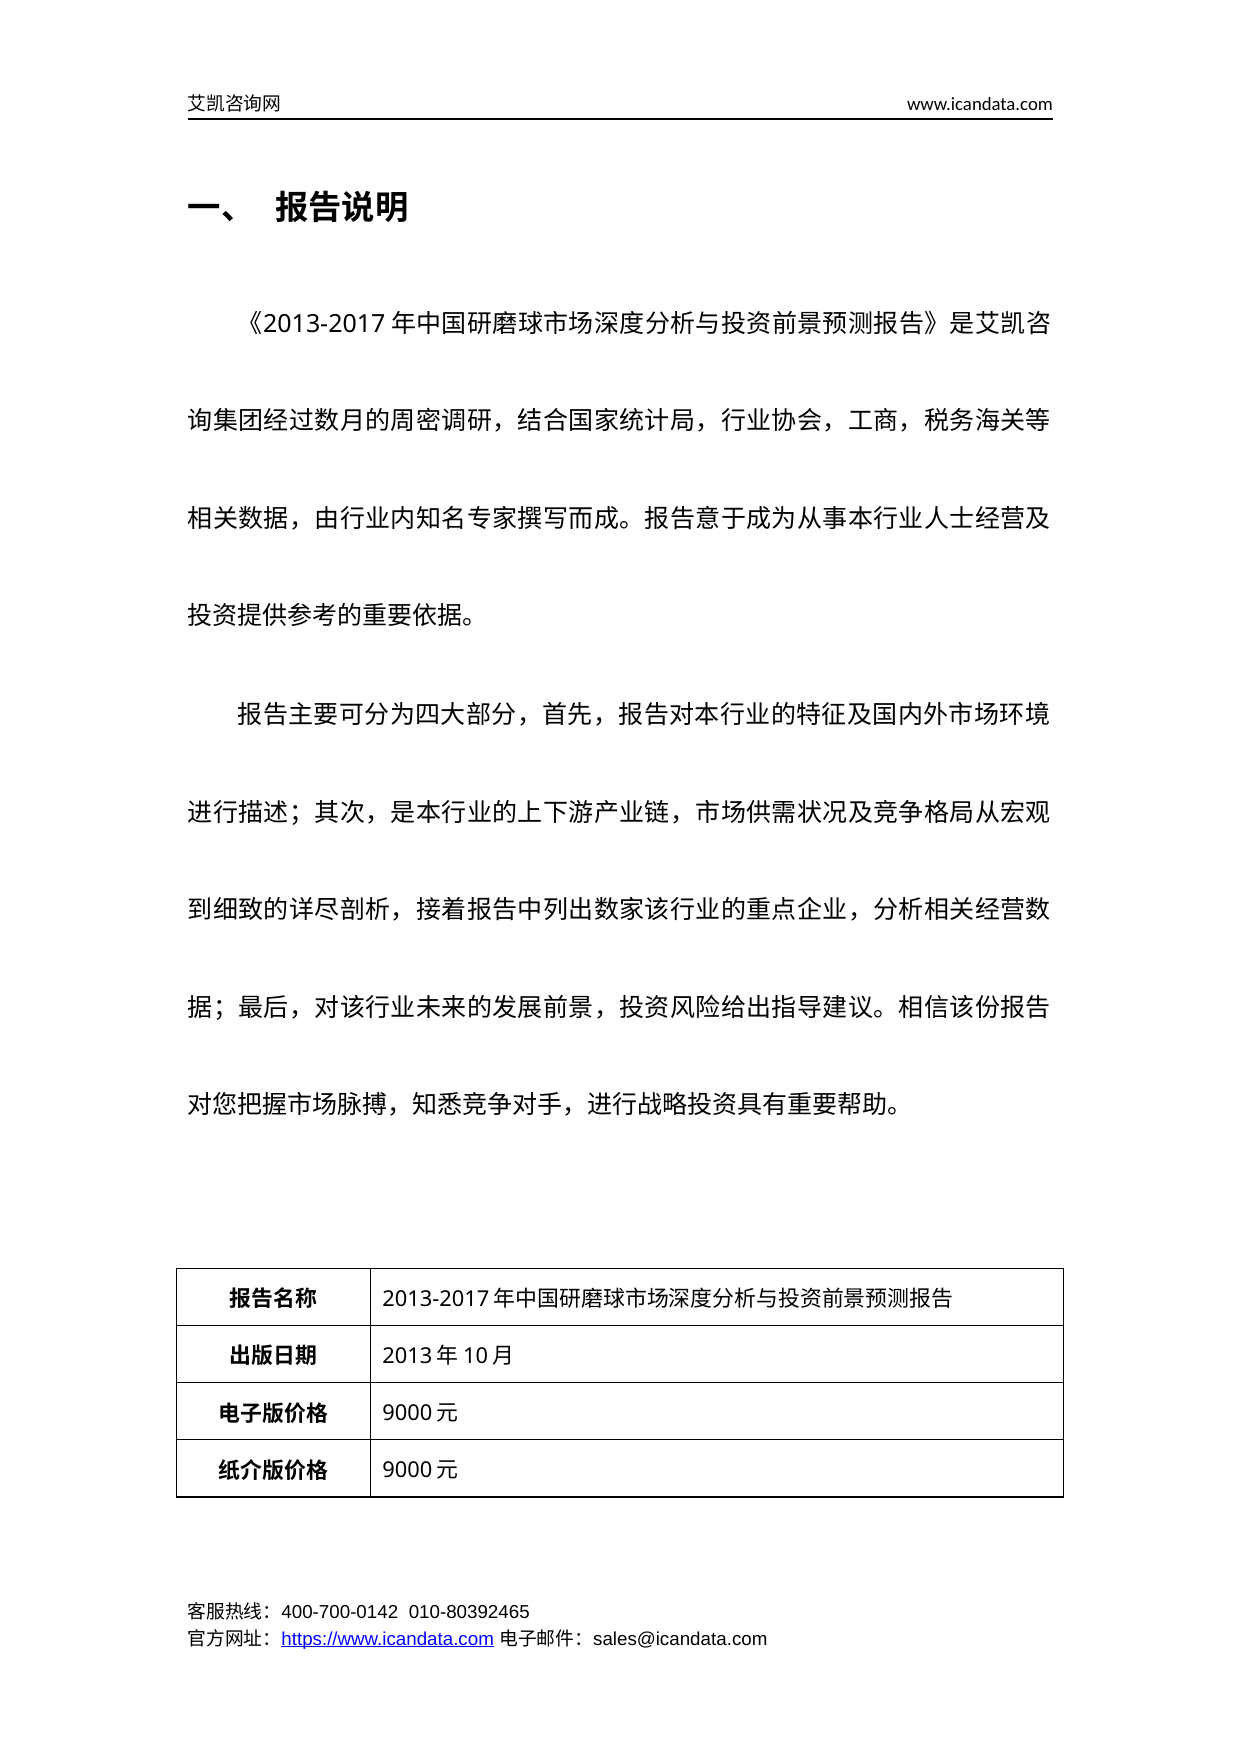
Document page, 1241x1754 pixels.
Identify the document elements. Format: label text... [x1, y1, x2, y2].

subtitle 报告说明 [187, 172, 1053, 237]
table_cell 纸介版价格 [177, 1440, 370, 1496]
table_cell 电子版价格 [177, 1383, 370, 1439]
table_header 2013-2017年中国研磨球市场深度分析与投资前景预测报告 [371, 1269, 1063, 1325]
table_cell 9000元 [371, 1383, 1063, 1439]
table_cell 出版日期 [177, 1326, 370, 1382]
table_cell 2013年10月 [371, 1326, 1063, 1382]
text 《2013-2017年中国研磨球市场深度分析与投资前景预测报告》是艾凯咨询集团经过数月的周密调研，结合国家统计局，行业协会，工商，税务海关等相关数据，由行业内知名专家撰写而成。报告意于成为从事本行业人士经营及投资提供参考的重要依据。 [187, 289, 1053, 646]
text 报告主要可分为四大部分，首先，报告对本行业的特征及国内外市场环境进行描述；其次，是本行业的上下游产业链，市场供需状况及竞争格局从宏观到细致的详尽剖析，接着报告中列出数家该行业的重点企业，分析相关经营数据；最后，对该行业未来的发展前景，投资风险给出指导建议。相信该份报告对您把握市场脉搏，知悉竞争对手，进行战略投资具有重要帮助。 [187, 681, 1053, 1136]
table_header 报告名称 [177, 1269, 370, 1325]
table_cell 9000元 [371, 1440, 1063, 1496]
